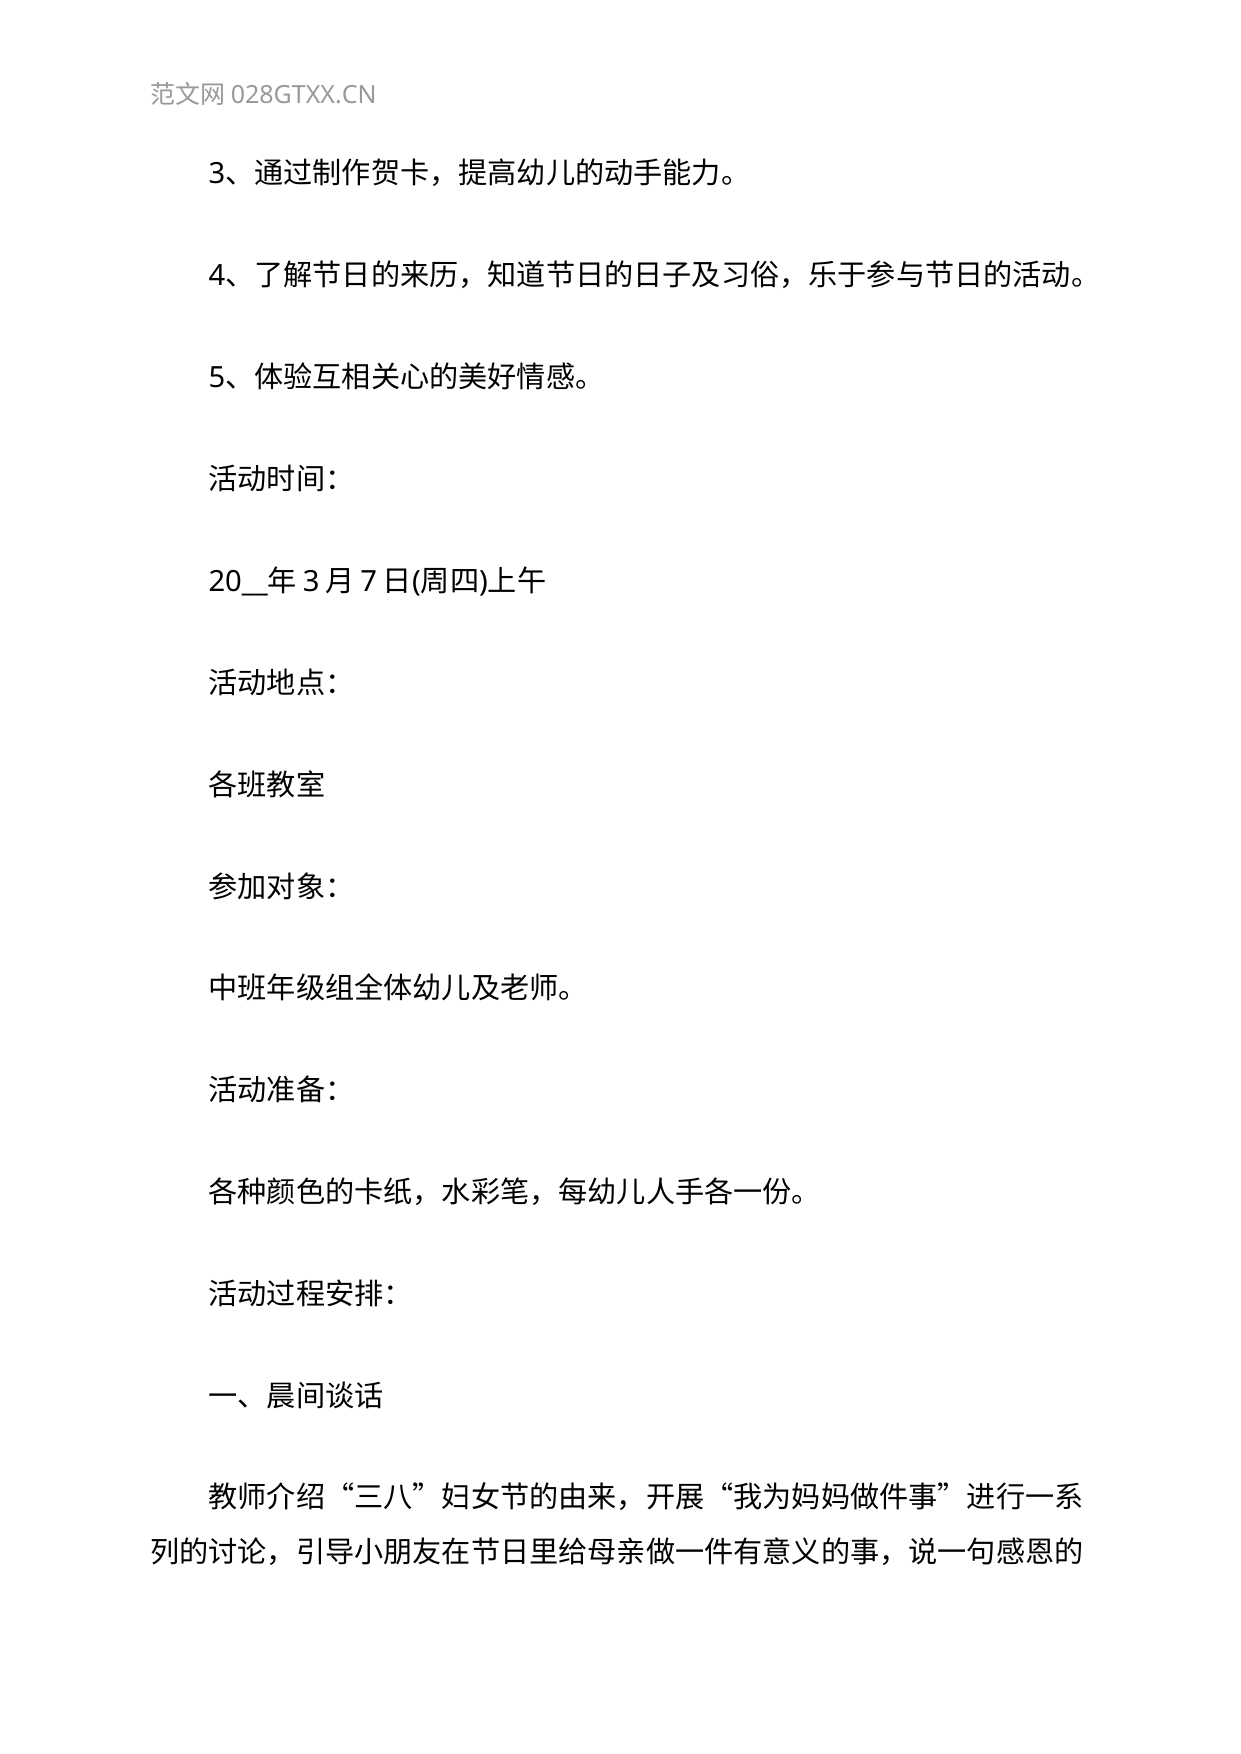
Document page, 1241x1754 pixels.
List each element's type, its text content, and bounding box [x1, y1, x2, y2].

text 4、了解节日的来历，知道节日的日子及习俗，乐于参与节日的活动。 [150, 252, 1090, 294]
text 各班教室 [150, 761, 1090, 804]
text 活动地点： [150, 660, 1090, 702]
text 活动过程安排： [150, 1270, 1090, 1313]
text 各种颜色的卡纸，水彩笔，每幼儿人手各一份。 [150, 1168, 1090, 1211]
text 3、通过制作贺卡，提高幼儿的动手能力。 [150, 150, 1090, 192]
text 活动时间： [150, 456, 1090, 498]
text 一、晨间谈话 [150, 1372, 1090, 1414]
text 参加对象： [150, 863, 1090, 906]
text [150, 1474, 1090, 1571]
text 活动准备： [150, 1067, 1090, 1109]
text 5、体验互相关心的美好情感。 [150, 354, 1090, 396]
text 中班年级组全体幼儿及老师。 [150, 965, 1090, 1007]
text 20__年3月7日(周四)上午 [150, 558, 1090, 600]
